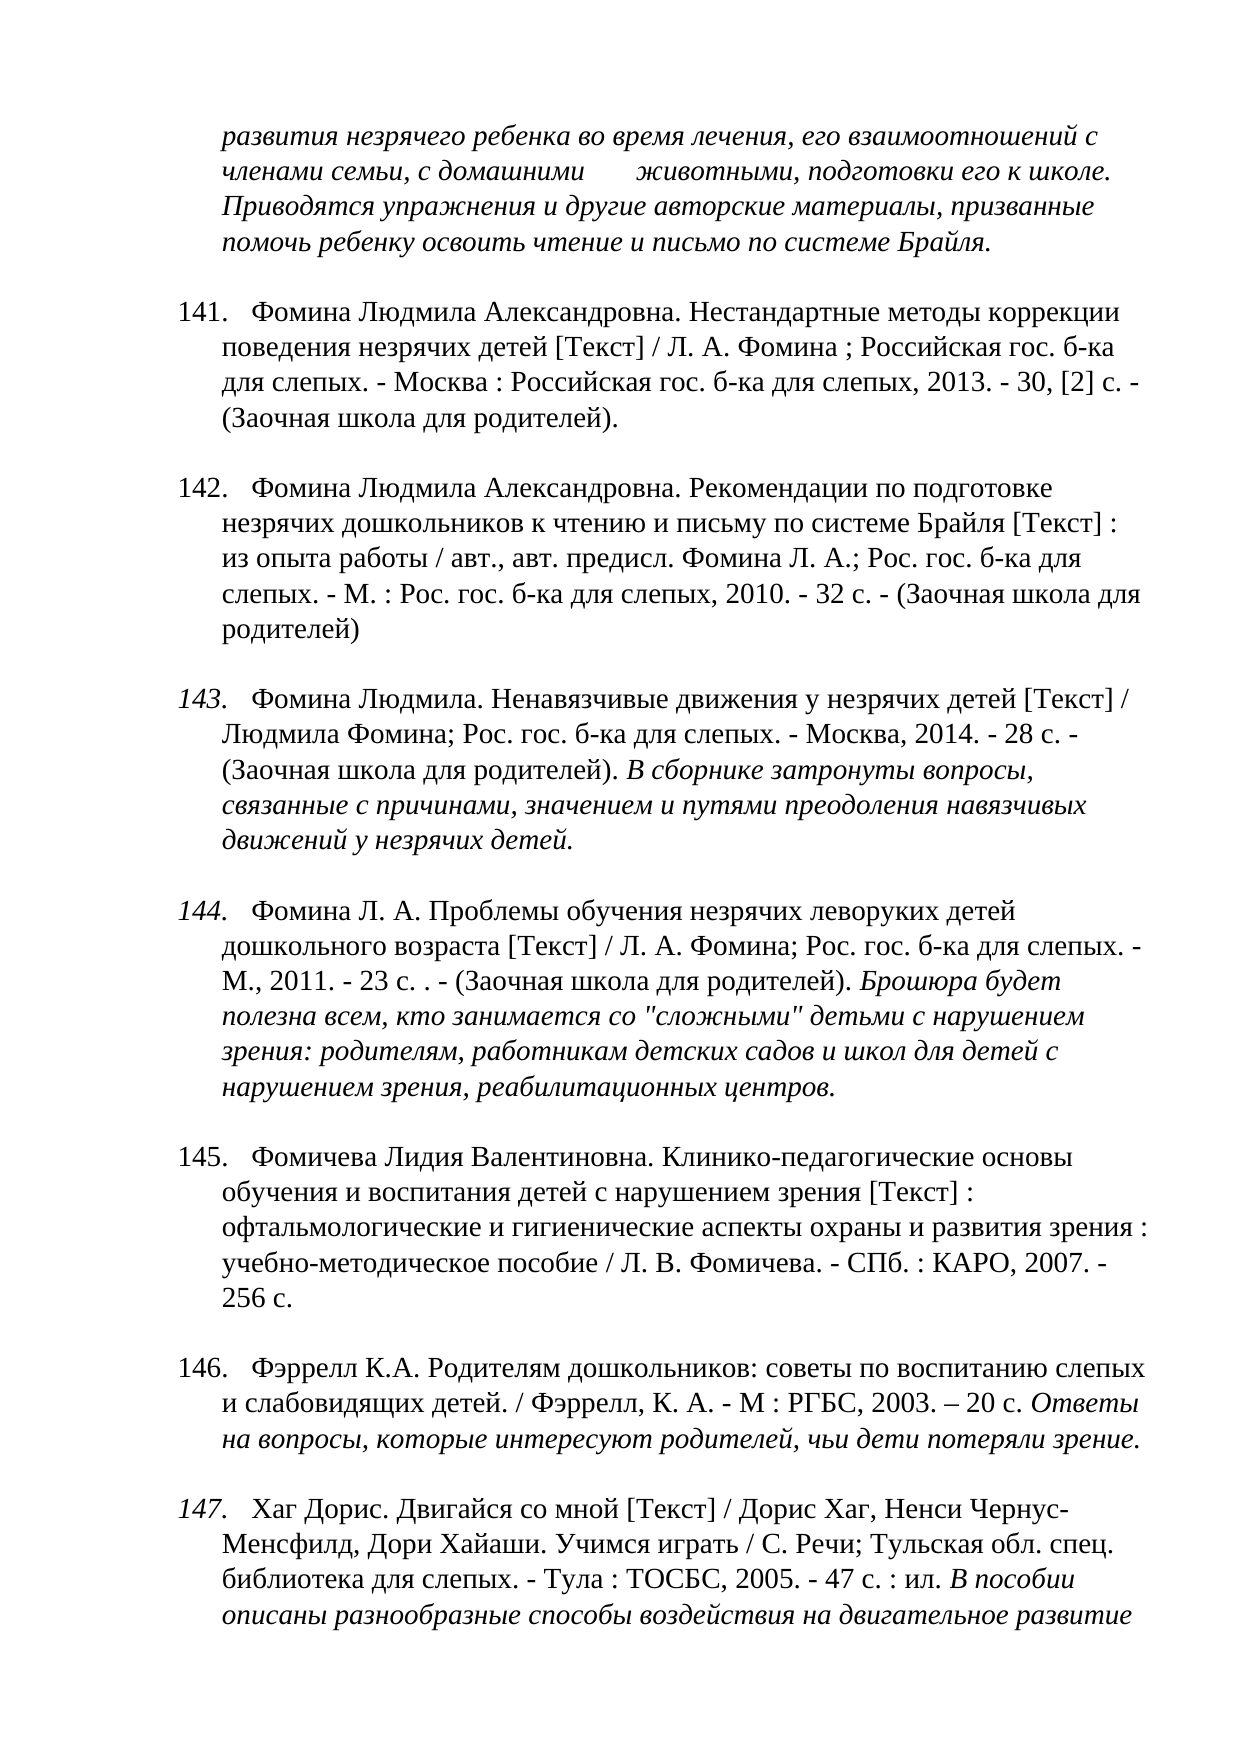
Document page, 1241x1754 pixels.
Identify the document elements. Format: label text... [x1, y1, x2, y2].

list Фомина Людмила Александровна. Нестандартные методы коррекции поведения незрячих детей [Текст] / Л. А. Фомина ; Российская гос. б-ка для слепых. - Москва : Российская гос. б-ка для слепых, 2013. - 30, [2] с. - (Заочная школа для родителей). [177, 294, 1152, 433]
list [177, 1491, 1152, 1630]
list Фомичева Лидия Валентиновна. Клинико-педагогические основы обучения и воспитания детей с нарушением зрения [Текст] : офтальмологические и гигиенические аспекты охраны и развития зрения : учебно-методическое пособие / Л. В. Фомичева. - СПб. : КАРО, 2007. - 256 с. [177, 1139, 1152, 1313]
list Фомина Людмила Александровна. Рекомендации по подготовке незрячих дошкольников к чтению и письму по системе Брайля [Текст] : из опыта работы / авт., авт. предисл. Фомина Л. А.; Рос. гос. б-ка для слепых. - М. : Рос. гос. б-ка для слепых, 2010. - 32 с. - (Заочная школа для родителей) [177, 470, 1152, 644]
list Фомина Людмила. Ненавязчивые движения у незрячих детей [Текст] / Людмила Фомина; Рос. гос. б-ка для слепых. - Москва, 2014. - 28 с. - (Заочная школа для родителей). В сборнике затронуты вопросы, связанные с причинами, значением и путями преодоления навязчивых движений у незрячих детей. [177, 681, 1152, 856]
list Фомина Л. А. Проблемы обучения незрячих леворуких детей дошкольного возраста [Текст] / Л. А. Фомина; Рос. гос. б-ка для слепых. - М., 2011. - 23 с. . - (Заочная школа для родителей). Брошюра будет полезна всем, кто занимается со "сложными" детьми с нарушением зрения: родителям, работникам детских садов и школ для детей с нарушением зрения, реабилитационных центров. [177, 893, 1152, 1102]
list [177, 118, 1152, 257]
list Фэррелл К.А. Родителям дошкольников: советы по воспитанию слепых и слабовидящих детей. / Фэррелл, К. А. - М : РГБС, 2003. – 20 с. Ответы на вопросы, которые интересуют родителей, чьи дети потеряли зрение. [177, 1350, 1152, 1454]
